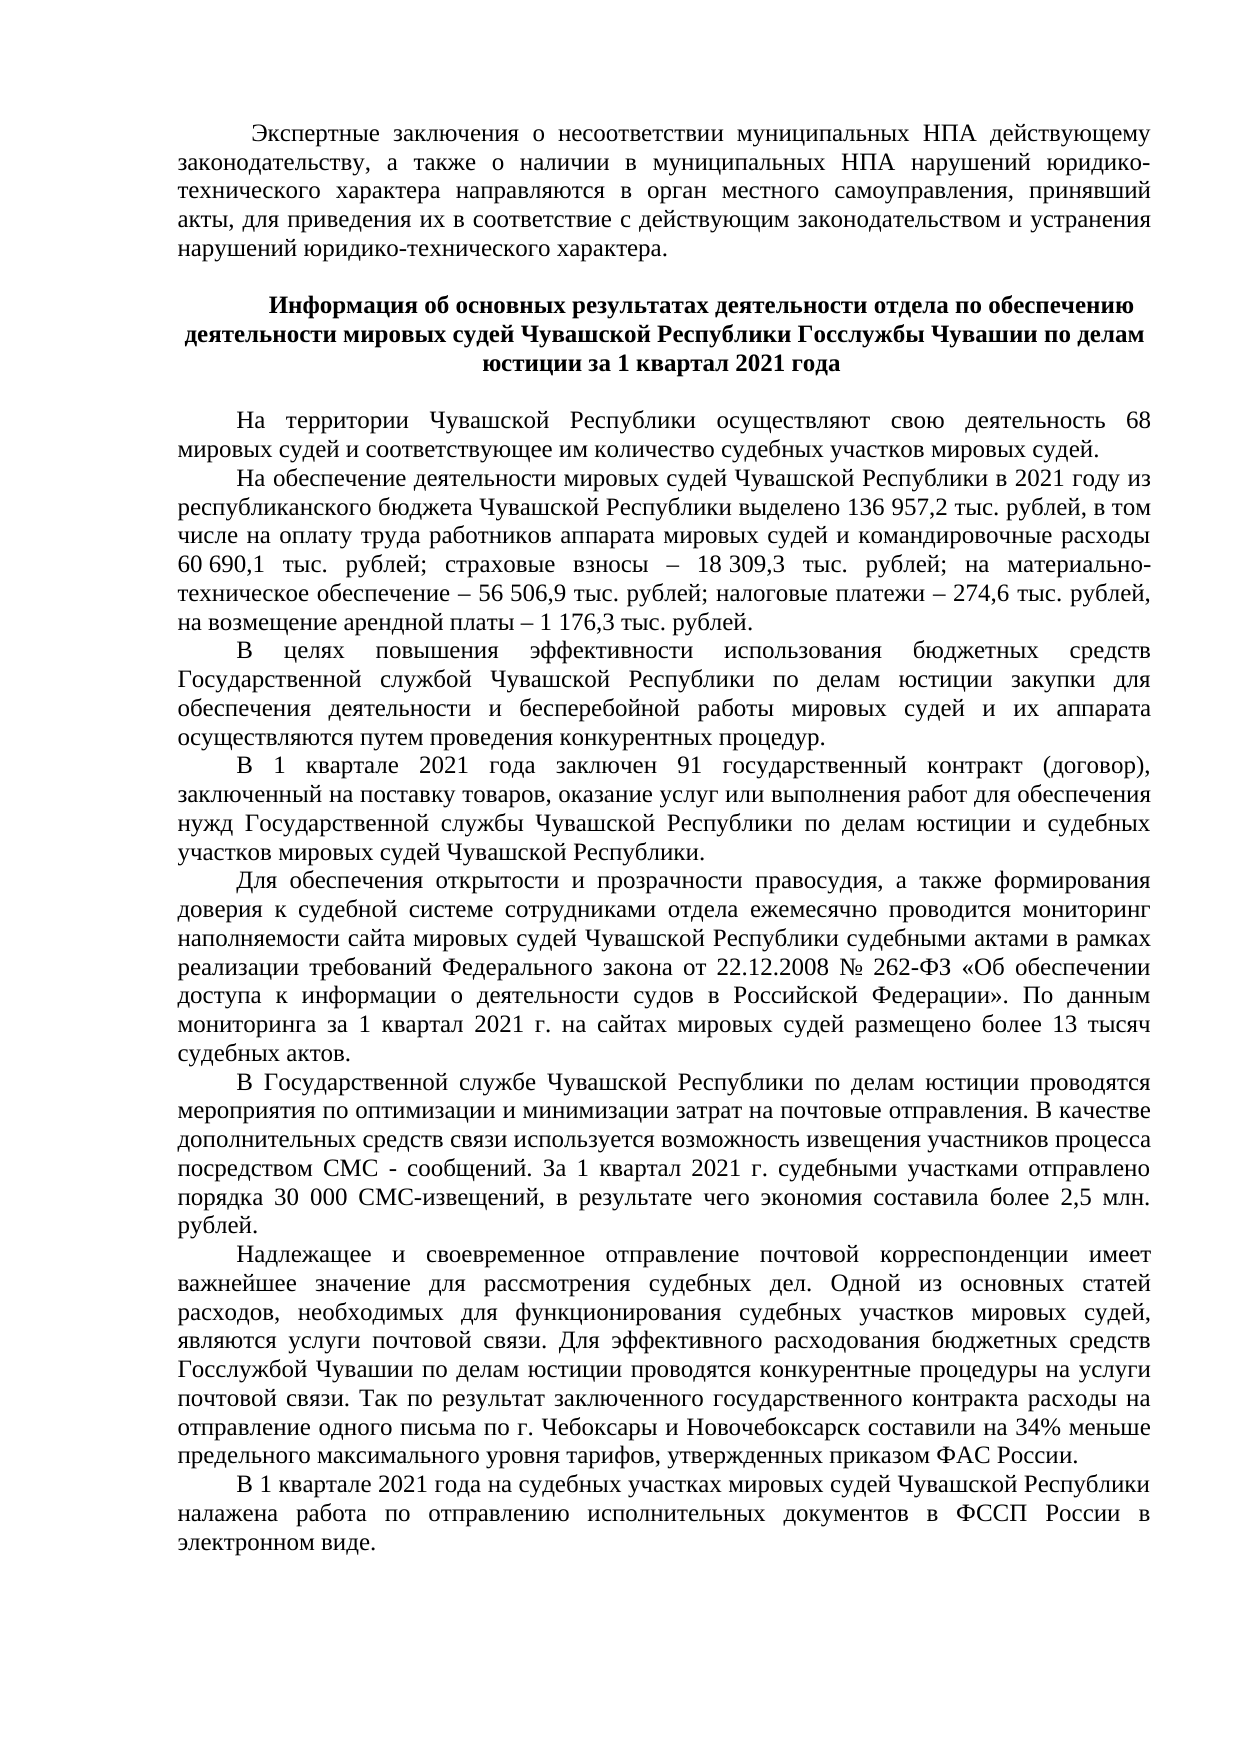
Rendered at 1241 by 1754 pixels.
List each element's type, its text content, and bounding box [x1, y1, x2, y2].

text На территории Чувашской Республики осуществляют свою деятельность 68 мировых судей и соответствующее им количество судебных участков мировых судей. [177, 406, 1152, 463]
text В Государственной службе Чувашской Республики по делам юстиции проводятся мероприятия по оптимизации и минимизации затрат на почтовые отправления. В качестве дополнительных средств связи используется возможность извещения участников процесса посредством СМС - сообщений. За 1 квартал 2021 г. судебными участками отправлено порядка 30 000 СМС-извещений, в результате чего экономия составила более 2,5 млн. рублей. [177, 1067, 1152, 1239]
text Для обеспечения открытости и прозрачности правосудия, а также формирования доверия к судебной системе сотрудниками отдела ежемесячно проводится мониторинг наполняемости сайта мировых судей Чувашской Республики судебными актами в рамках реализации требований Федерального закона от 22.12.2008 № 262-ФЗ «Об обеспечении доступа к информации о деятельности судов в Российской Федерации». По данным мониторинга за 1 квартал 2021 г. на сайтах мировых судей размещено более 13 тысяч судебных актов. [177, 866, 1152, 1067]
text В 1 квартале 2021 года на судебных участках мировых судей Чувашской Республики налажена работа по отправлению исполнительных документов в ФССП России в электронном виде. [177, 1469, 1152, 1556]
text Информация об основных результатах деятельности отдела по обеспечению деятельности мировых судей Чувашской Республики Госслужбы Чувашии по делам юстиции за 1 квартал 2021 года [177, 291, 1152, 377]
text На обеспечение деятельности мировых судей Чувашской Республики в 2021 году из республиканского бюджета Чувашской Республики выделено 136 957,2 тыс. рублей, в том числе на оплату труда работников аппарата мировых судей и командировочные расходы 60 690,1 тыс. рублей; страховые взносы – 18 309,3 тыс. рублей; на материально-техническое обеспечение – 56 506,9 тыс. рублей; налоговые платежи – 274,6 тыс. рублей, на возмещение арендной платы – 1 176,3 тыс. рублей. [177, 463, 1152, 636]
text Надлежащее и своевременное отправление почтовой корреспонденции имеет важнейшее значение для рассмотрения судебных дел. Одной из основных статей расходов, необходимых для функционирования судебных участков мировых судей, являются услуги почтовой связи. Для эффективного расходования бюджетных средств Госслужбой Чувашии по делам юстиции проводятся конкурентные процедуры на услуги почтовой связи. Так по результат заключенного государственного контракта расходы на отправление одного письма по г. Чебоксары и Новочебоксарск составили на 34% меньше предельного максимального уровня тарифов, утвержденных приказом ФАС России. [177, 1239, 1152, 1469]
text В 1 квартале 2021 года заключен 91 государственный контракт (договор), заключенный на поставку товаров, оказание услуг или выполнения работ для обеспечения нужд Государственной службы Чувашской Республики по делам юстиции и судебных участков мировых судей Чувашской Республики. [177, 751, 1152, 866]
text Экспертные заключения о несоответствии муниципальных НПА действующему законодательству, а также о наличии в муниципальных НПА нарушений юридико-технического характера направляются в орган местного самоуправления, принявший акты, для приведения их в соответствие с действующим законодательством и устранения нарушений юридико-технического характера. [177, 118, 1152, 262]
text В целях повышения эффективности использования бюджетных средств Государственной службой Чувашской Республики по делам юстиции закупки для обеспечения деятельности и бесперебойной работы мировых судей и их аппарата осуществляются путем проведения конкурентных процедур. [177, 636, 1152, 751]
